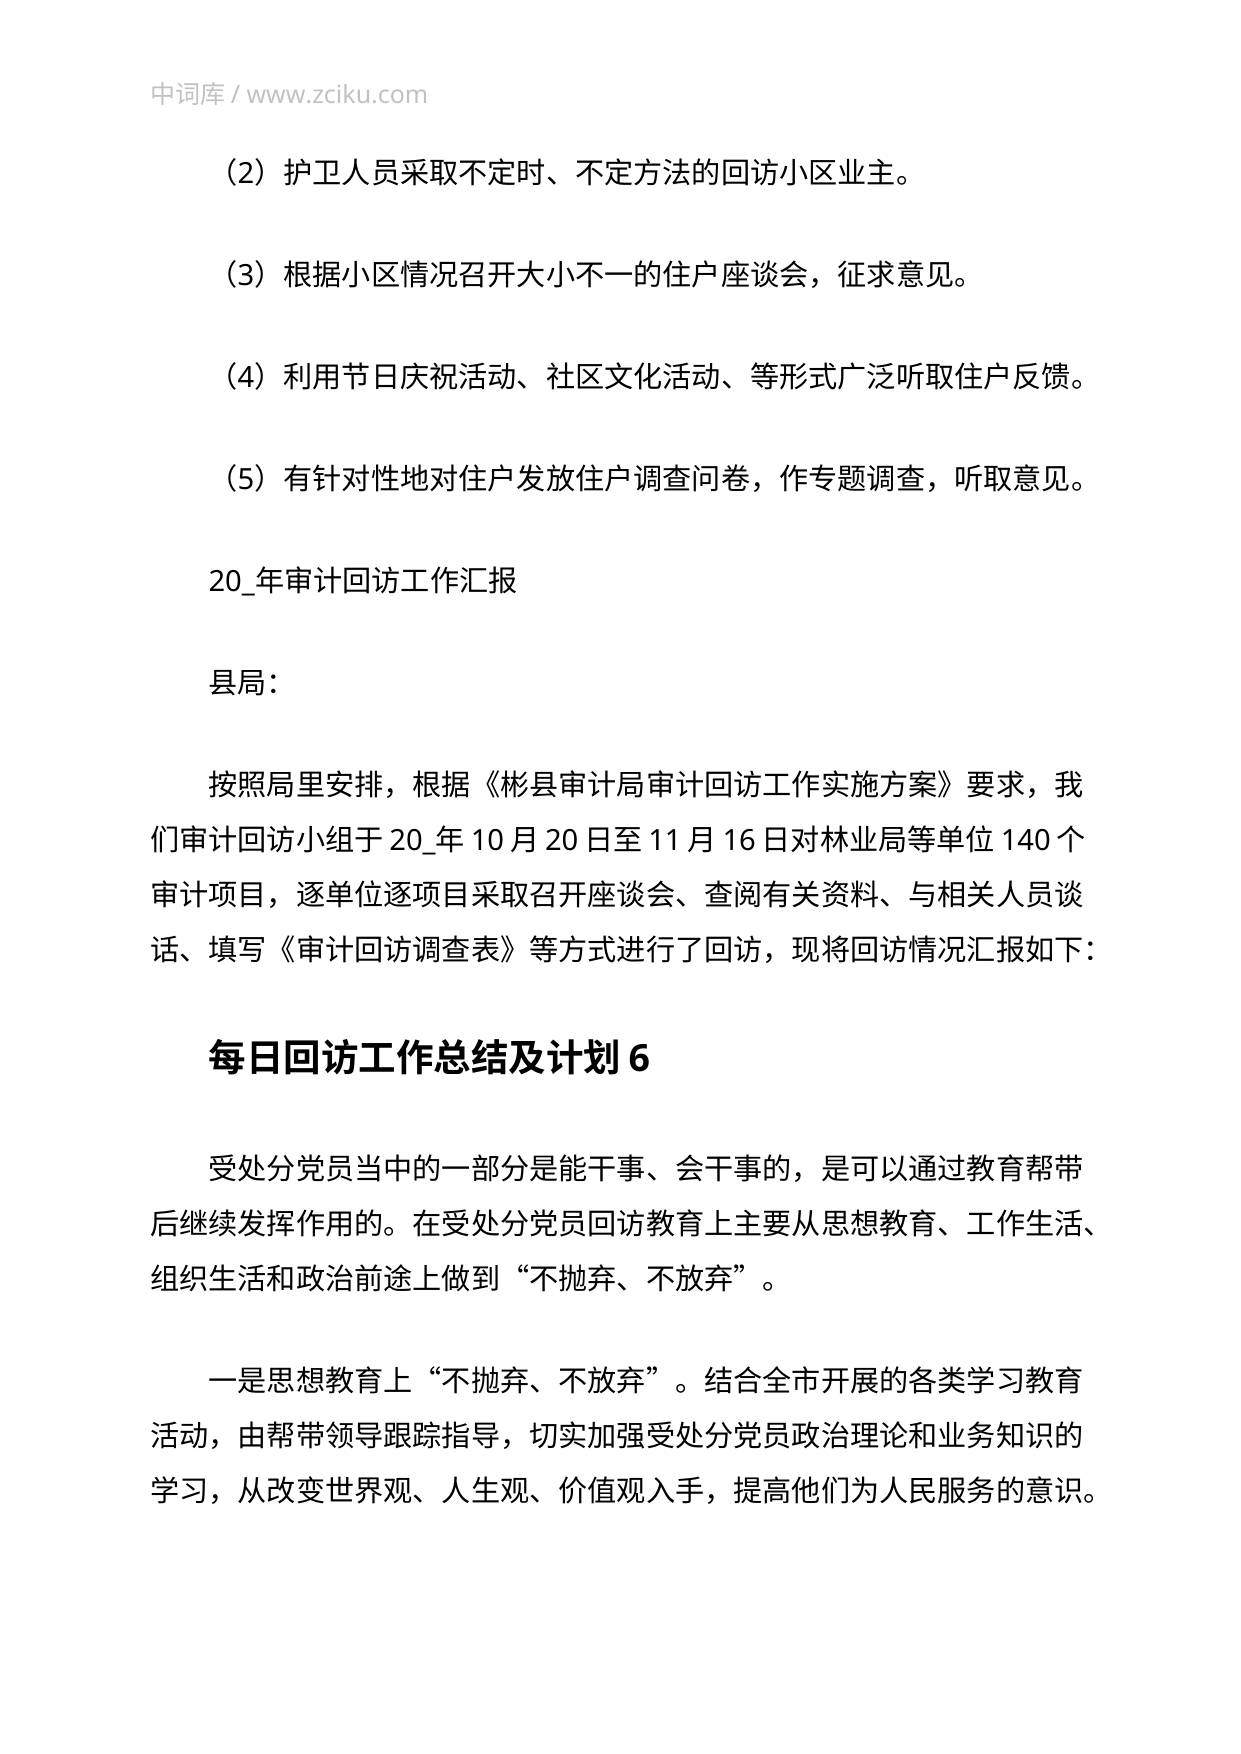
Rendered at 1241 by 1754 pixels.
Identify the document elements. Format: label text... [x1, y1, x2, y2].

text 一是思想教育上“不抛弃、不放弃”。结合全市开展的各类学习教育活动，由帮带领导跟踪指导，切实加强受处分党员政治理论和业务知识的学习，从改变世界观、人生观、价值观入手，提高他们为人民服务的意识。 [150, 1357, 1090, 1509]
text 20_年审计回访工作汇报 [150, 558, 1090, 600]
text （4）利用节日庆祝活动、社区文化活动、等形式广泛听取住户反馈。 [150, 354, 1090, 396]
text 县局： [150, 660, 1090, 702]
text （5）有针对性地对住户发放住户调查问卷，作专题调查，听取意见。 [150, 456, 1090, 498]
text （2）护卫人员采取不定时、不定方法的回访小区业主。 [150, 150, 1090, 192]
text （3）根据小区情况召开大小不一的住户座谈会，征求意见。 [150, 252, 1090, 294]
text 每日回访工作总结及计划6 [150, 1028, 1090, 1083]
text 按照局里安排，根据《彬县审计局审计回访工作实施方案》要求，我们审计回访小组于20_年10月20日至11月16日对林业局等单位140个审计项目，逐单位逐项目采取召开座谈会、查阅有关资料、与相关人员谈话、填写《审计回访调查表》等方式进行了回访，现将回访情况汇报如下： [150, 762, 1090, 969]
text 受处分党员当中的一部分是能干事、会干事的，是可以通过教育帮带后继续发挥作用的。在受处分党员回访教育上主要从思想教育、工作生活、组织生活和政治前途上做到“不抛弃、不放弃”。 [150, 1146, 1090, 1298]
